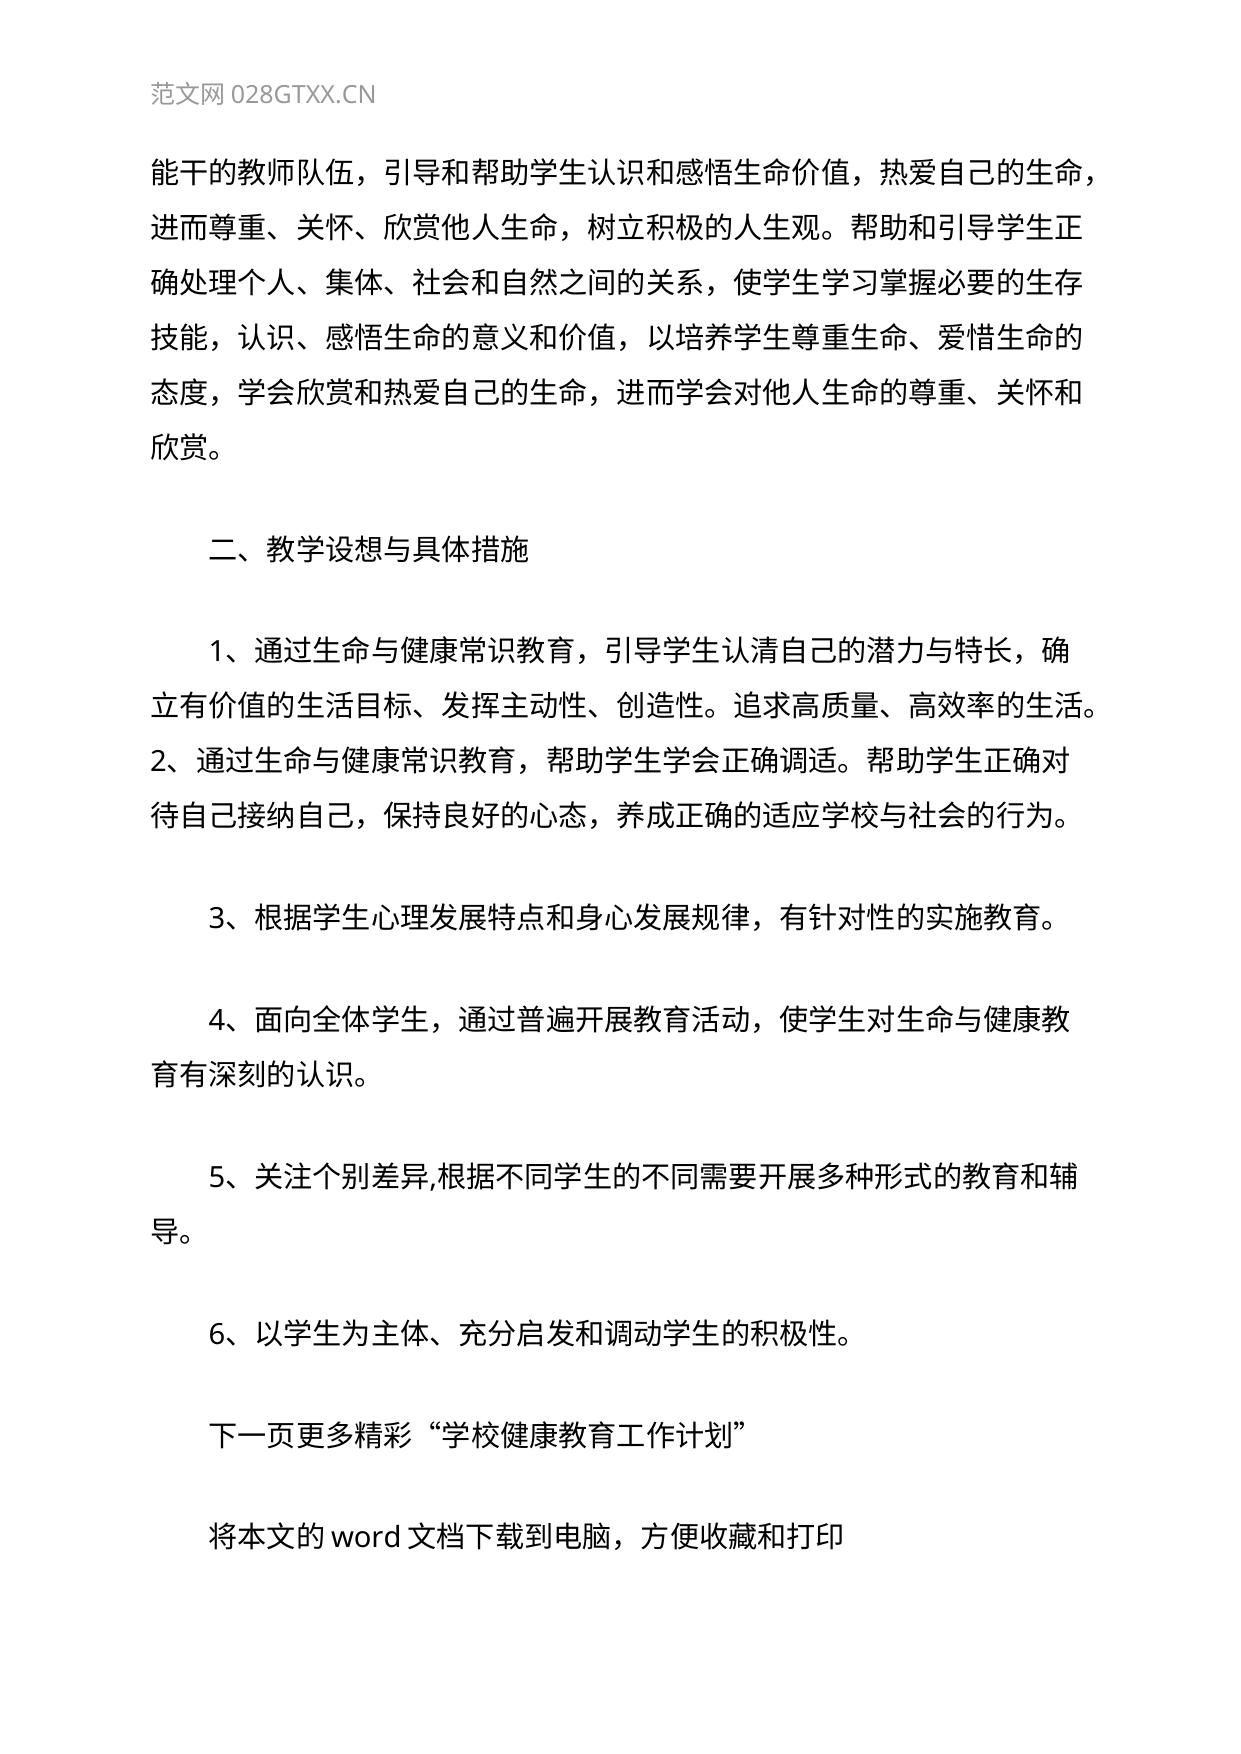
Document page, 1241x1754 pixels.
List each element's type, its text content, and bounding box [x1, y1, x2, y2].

text 将本文的word文档下载到电脑，方便收藏和打印 [150, 1514, 1090, 1556]
text 二、教学设想与具体措施 [150, 526, 1090, 568]
text 3、根据学生心理发展特点和身心发展规律，有针对性的实施教育。 [150, 895, 1090, 937]
text 下一页更多精彩“学校健康教育工作计划” [150, 1412, 1090, 1454]
text 1、通过生命与健康常识教育，引导学生认清自己的潜力与特长，确立有价值的生活目标、发挥主动性、创造性。追求高质量、高效率的生活。2、通过生命与健康常识教育，帮助学生学会正确调适。帮助学生正确对待自己接纳自己，保持良好的心态，养成正确的适应学校与社会的行为。 [150, 628, 1090, 835]
text 5、关注个别差异,根据不同学生的不同需要开展多种形式的教育和辅导。 [150, 1153, 1090, 1251]
text 4、面向全体学生，通过普遍开展教育活动，使学生对生命与健康教育有深刻的认识。 [150, 997, 1090, 1094]
text 6、以学生为主体、充分启发和调动学生的积极性。 [150, 1310, 1090, 1353]
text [150, 150, 1090, 467]
